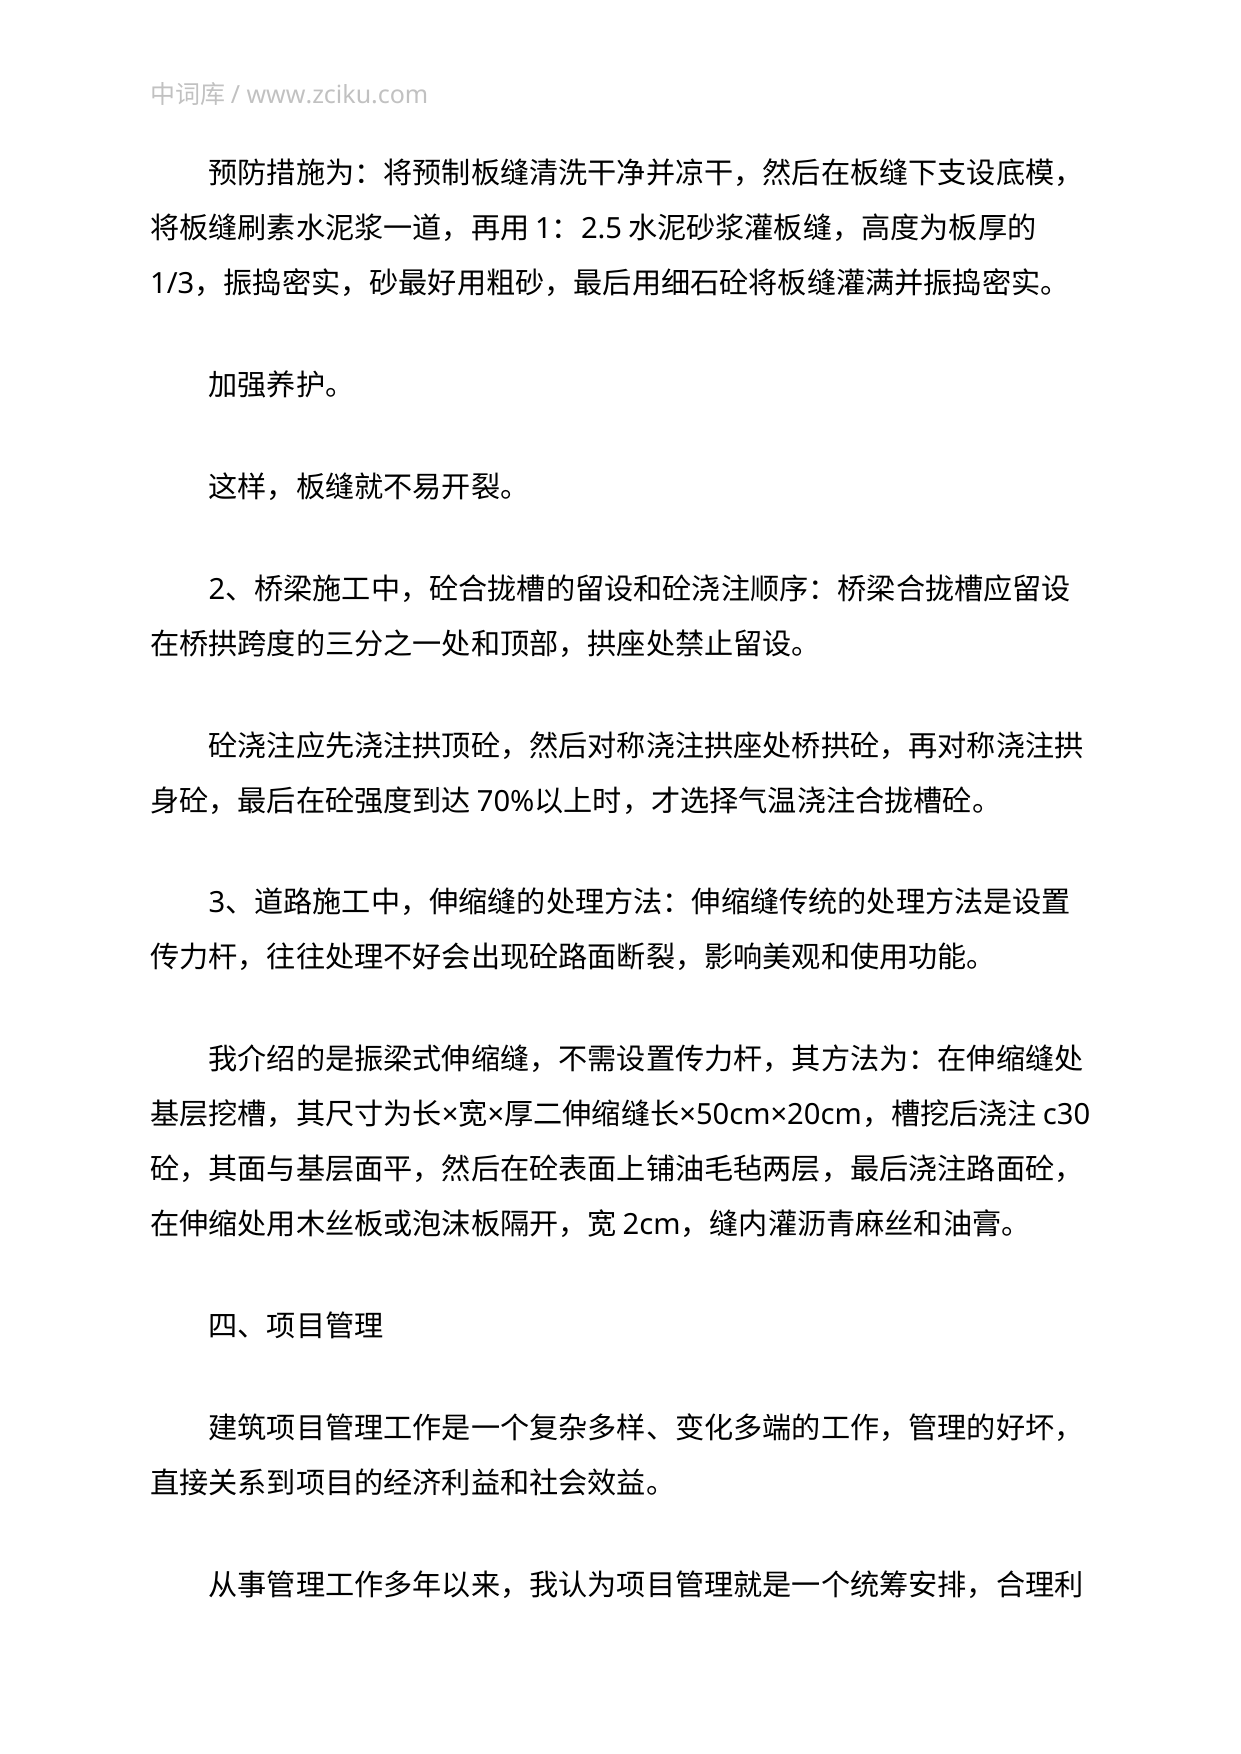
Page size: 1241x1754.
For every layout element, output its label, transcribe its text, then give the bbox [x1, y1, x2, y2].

text 四、项目管理 [150, 1303, 1090, 1345]
text 这样，板缝就不易开裂。 [150, 464, 1090, 506]
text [150, 1561, 1090, 1603]
text 2、桥梁施工中，砼合拢槽的留设和砼浇注顺序：桥梁合拢槽应留设在桥拱跨度的三分之一处和顶部，拱座处禁止留设。 [150, 565, 1090, 663]
text 建筑项目管理工作是一个复杂多样、变化多端的工作，管理的好坏，直接关系到项目的经济利益和社会效益。 [150, 1404, 1090, 1502]
text 3、道路施工中，伸缩缝的处理方法：伸缩缝传统的处理方法是设置传力杆，往往处理不好会出现砼路面断裂，影响美观和使用功能。 [150, 879, 1090, 976]
text 我介绍的是振梁式伸缩缝，不需设置传力杆，其方法为：在伸缩缝处基层挖槽，其尺寸为长×宽×厚二伸缩缝长×50cm×20cm，槽挖后浇注c30砼，其面与基层面平，然后在砼表面上铺油毛毡两层，最后浇注路面砼，在伸缩处用木丝板或泡沫板隔开，宽2cm，缝内灌沥青麻丝和油膏。 [150, 1036, 1090, 1243]
text 预防措施为：将预制板缝清洗干净并凉干，然后在板缝下支设底模，将板缝刷素水泥浆一道，再用1：2.5水泥砂浆灌板缝，高度为板厚的1/3，振捣密实，砂最好用粗砂，最后用细石砼将板缝灌满并振捣密实。 [150, 150, 1090, 302]
text 加强养护。 [150, 362, 1090, 404]
text 砼浇注应先浇注拱顶砼，然后对称浇注拱座处桥拱砼，再对称浇注拱身砼，最后在砼强度到达70%以上时，才选择气温浇注合拢槽砼。 [150, 722, 1090, 819]
